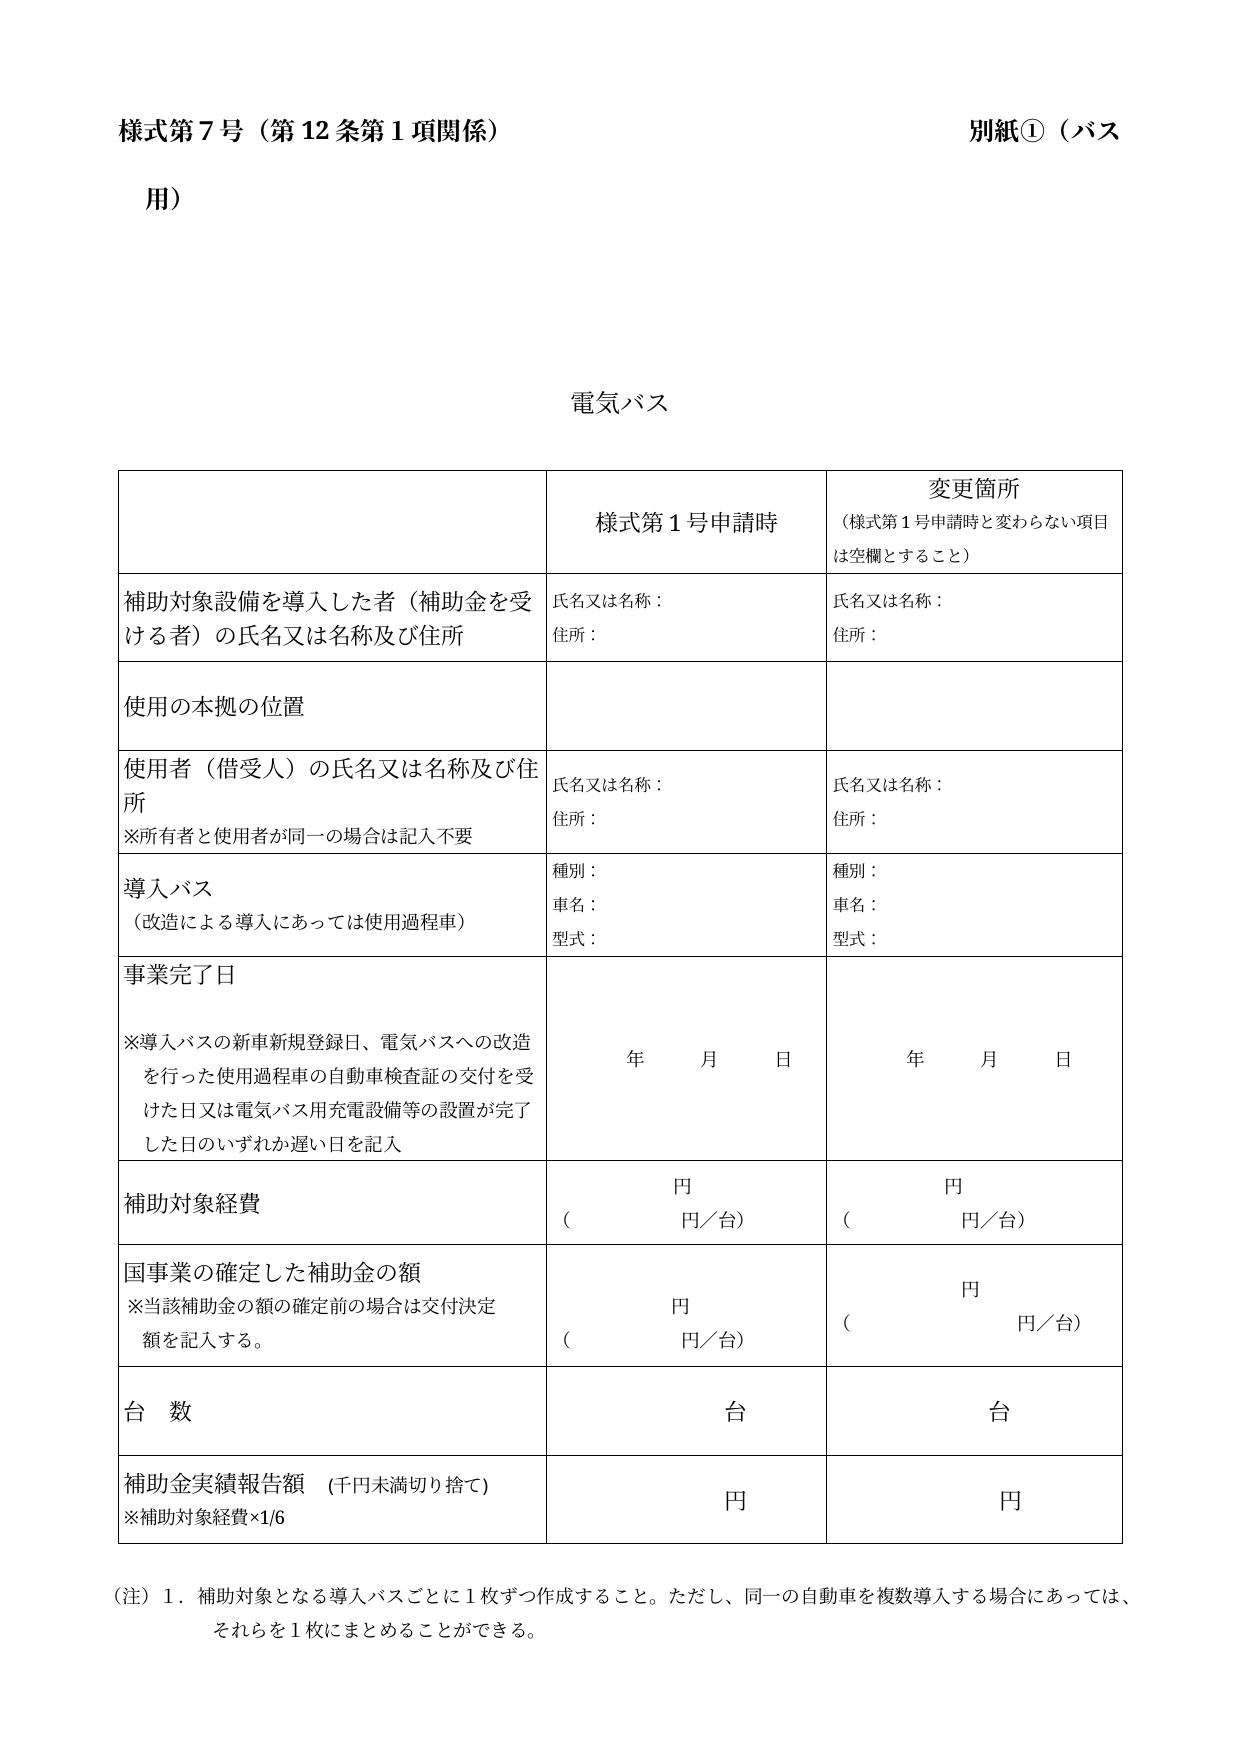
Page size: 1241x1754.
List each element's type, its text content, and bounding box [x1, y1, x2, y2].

table_cell 年 月 日 [547, 957, 826, 1160]
table_cell 円 [827, 1456, 1122, 1543]
table_cell 台 [547, 1367, 826, 1454]
table_cell 種別： 車名： 型式： [547, 854, 826, 956]
table_cell 氏名又は名称： 住所： [547, 751, 826, 853]
text 様式第７号（第12条第１項関係） 別紙①（バス用） [118, 96, 1122, 232]
table_cell 導入バス （改造による導入にあっては使用過程車） [119, 854, 546, 956]
text 電気バス [118, 368, 1122, 436]
table_header 様式第1号申請時 [547, 471, 826, 572]
table_cell 氏名又は名称： 住所： [547, 574, 826, 661]
table_cell [547, 662, 826, 750]
table_cell 台 数 [119, 1367, 546, 1454]
table_cell 円 [547, 1456, 826, 1543]
table_cell 使用の本拠の位置 [119, 662, 546, 750]
table_cell 円 （ 円／台） [827, 1245, 1122, 1366]
table_cell 補助金実績報告額 (千円未満切り捨て) ※補助対象経費×1/6 [119, 1456, 546, 1543]
table_cell 使用者（借受人）の氏名又は名称及び住所 ※所有者と使用者が同一の場合は記入不要 [119, 751, 546, 853]
table_cell 円 （ 円／台） [547, 1161, 826, 1244]
table_cell 円 （ 円／台） [827, 1161, 1122, 1244]
table_cell 補助対象経費 [119, 1161, 546, 1244]
table_header 変更箇所 （様式第1号申請時と変わらない項目は空欄とすること） [827, 471, 1122, 572]
table_cell 氏名又は名称： 住所： [827, 574, 1122, 661]
table_cell 氏名又は名称： 住所： [827, 751, 1122, 853]
table_cell [827, 662, 1122, 750]
table_cell 事業完了日 ※導入バスの新車新規登録日、電気バスへの改造を行った使用過程車の自動車検査証の交付を受けた日又は電気バス用充電設備等の設置が完了した日のいずれか遅い日を記入 [119, 957, 546, 1160]
table_cell 台 [827, 1367, 1122, 1454]
table_cell 円 （ 円／台） [547, 1245, 826, 1366]
table_header [119, 471, 546, 572]
text （注）１．補助対象となる導入バスごとに１枚ずつ作成すること。ただし、同一の自動車を複数導入する場合にあっては、それらを１枚にまとめることができる。 [103, 1578, 1122, 1646]
table_cell 補助対象設備を導入した者（補助金を受ける者）の氏名又は名称及び住所 [119, 574, 546, 661]
table_cell 年 月 日 [827, 957, 1122, 1160]
table_cell 国事業の確定した補助金の額 ※当該補助金の額の確定前の場合は交付決定額を記入する。 [119, 1245, 546, 1366]
table_cell 種別： 車名： 型式： [827, 854, 1122, 956]
